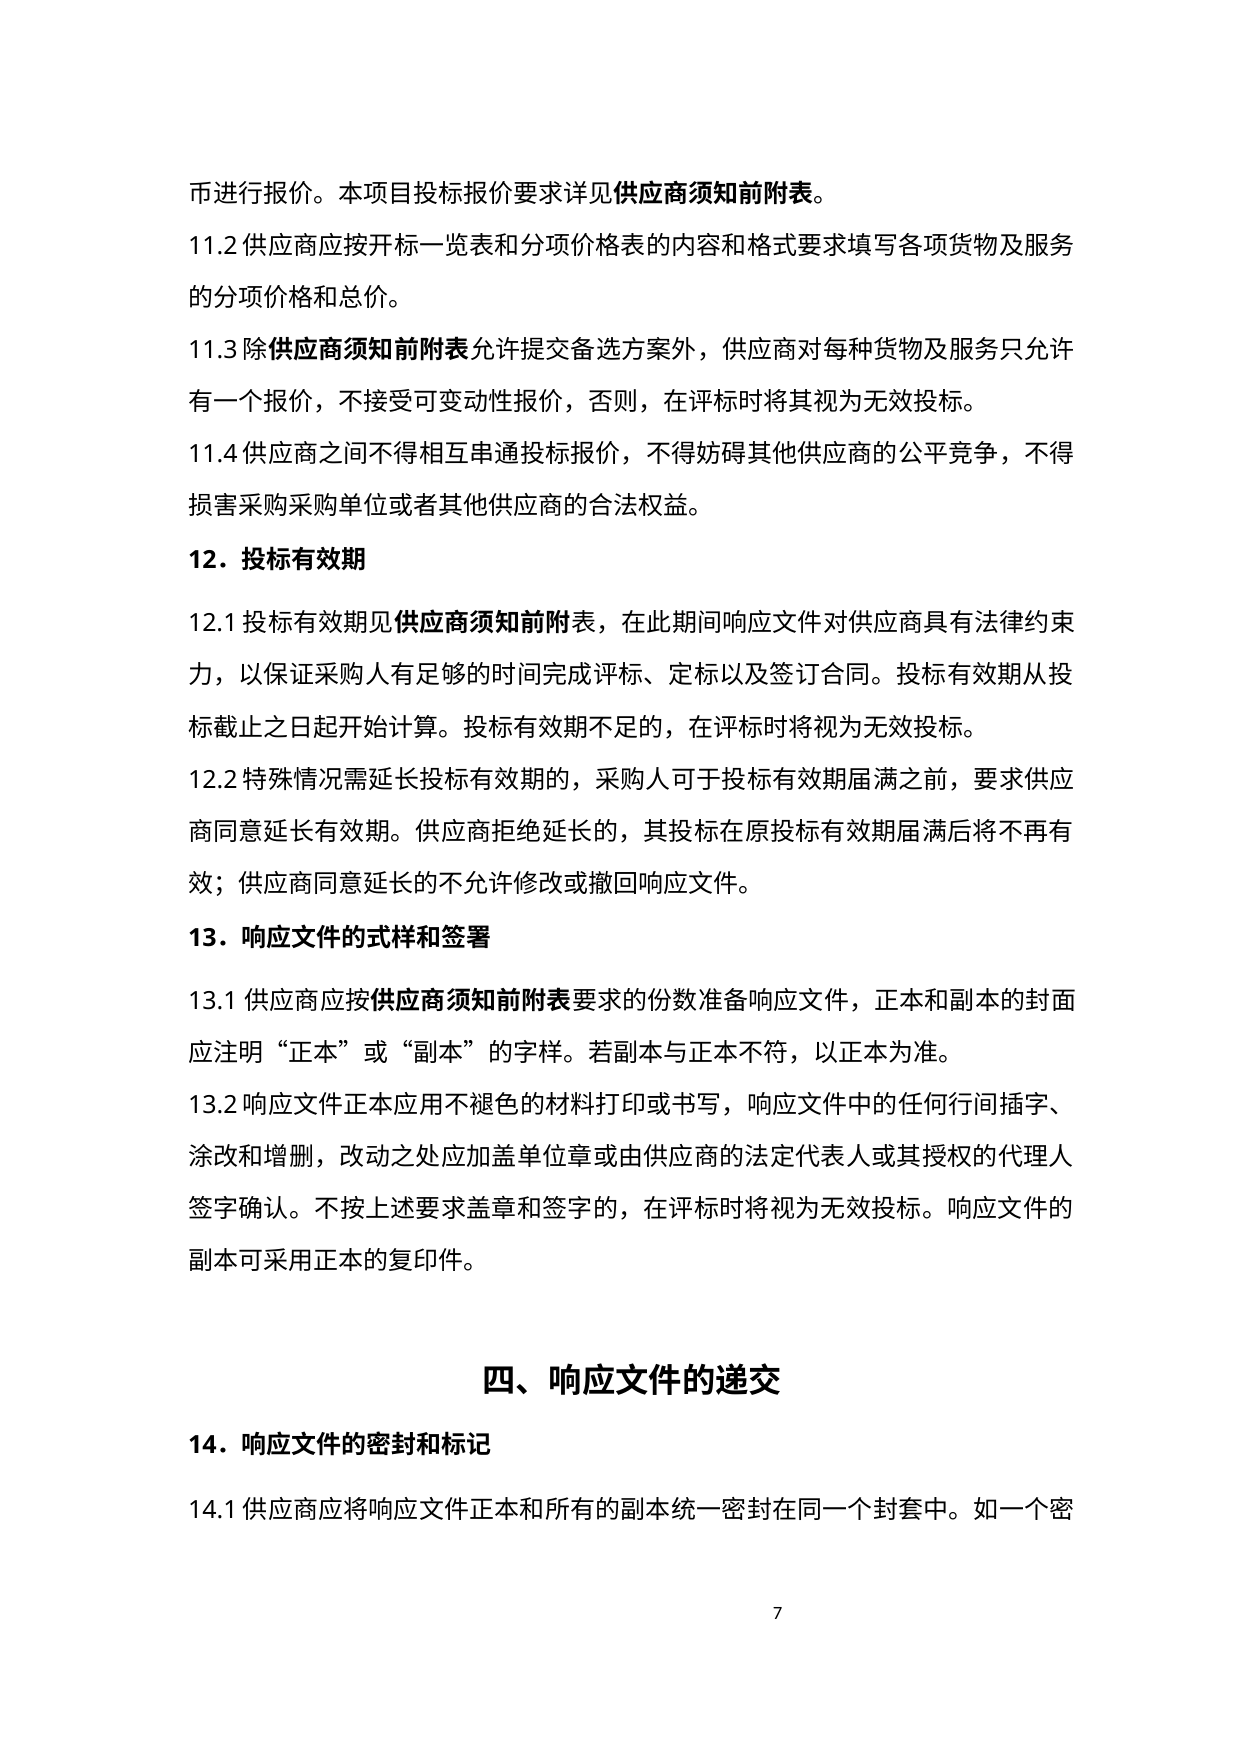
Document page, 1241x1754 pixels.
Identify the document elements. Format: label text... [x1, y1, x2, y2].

text 14．响应文件的密封和标记 [188, 1410, 1076, 1475]
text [188, 1475, 1076, 1540]
text 四、响应文件的递交 [188, 1345, 1076, 1410]
text 11.2供应商应按开标一览表和分项价格表的内容和格式要求填写各项货物及服务的分项价格和总价。 [188, 213, 1076, 317]
text 13.1 供应商应按供应商须知前附表要求的份数准备响应文件，正本和副本的封面应注明“正本”或“副本”的字样。若副本与正本不符，以正本为准。 [188, 968, 1076, 1072]
text 12．投标有效期 [188, 525, 1076, 590]
text 11.4供应商之间不得相互串通投标报价，不得妨碍其他供应商的公平竞争，不得损害采购采购单位或者其他供应商的合法权益。 [188, 421, 1076, 525]
text 12.2特殊情况需延长投标有效期的，采购人可于投标有效期届满之前，要求供应商同意延长有效期。供应商拒绝延长的，其投标在原投标有效期届满后将不再有效；供应商同意延长的不允许修改或撤回响应文件。 [188, 746, 1076, 903]
text 12.1投标有效期见供应商须知前附表，在此期间响应文件对供应商具有法律约束力，以保证采购人有足够的时间完成评标、定标以及签订合同。投标有效期从投标截止之日起开始计算。投标有效期不足的，在评标时将视为无效投标。 [188, 590, 1076, 746]
text 13．响应文件的式样和签署 [188, 903, 1076, 968]
text 11.3除供应商须知前附表允许提交备选方案外，供应商对每种货物及服务只允许有一个报价，不接受可变动性报价，否则，在评标时将其视为无效投标。 [188, 317, 1076, 421]
text 13.2响应文件正本应用不褪色的材料打印或书写，响应文件中的任何行间插字、涂改和增删，改动之处应加盖单位章或由供应商的法定代表人或其授权的代理人签字确认。不按上述要求盖章和签字的，在评标时将视为无效投标。响应文件的副本可采用正本的复印件。 [188, 1072, 1076, 1280]
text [188, 161, 1076, 213]
